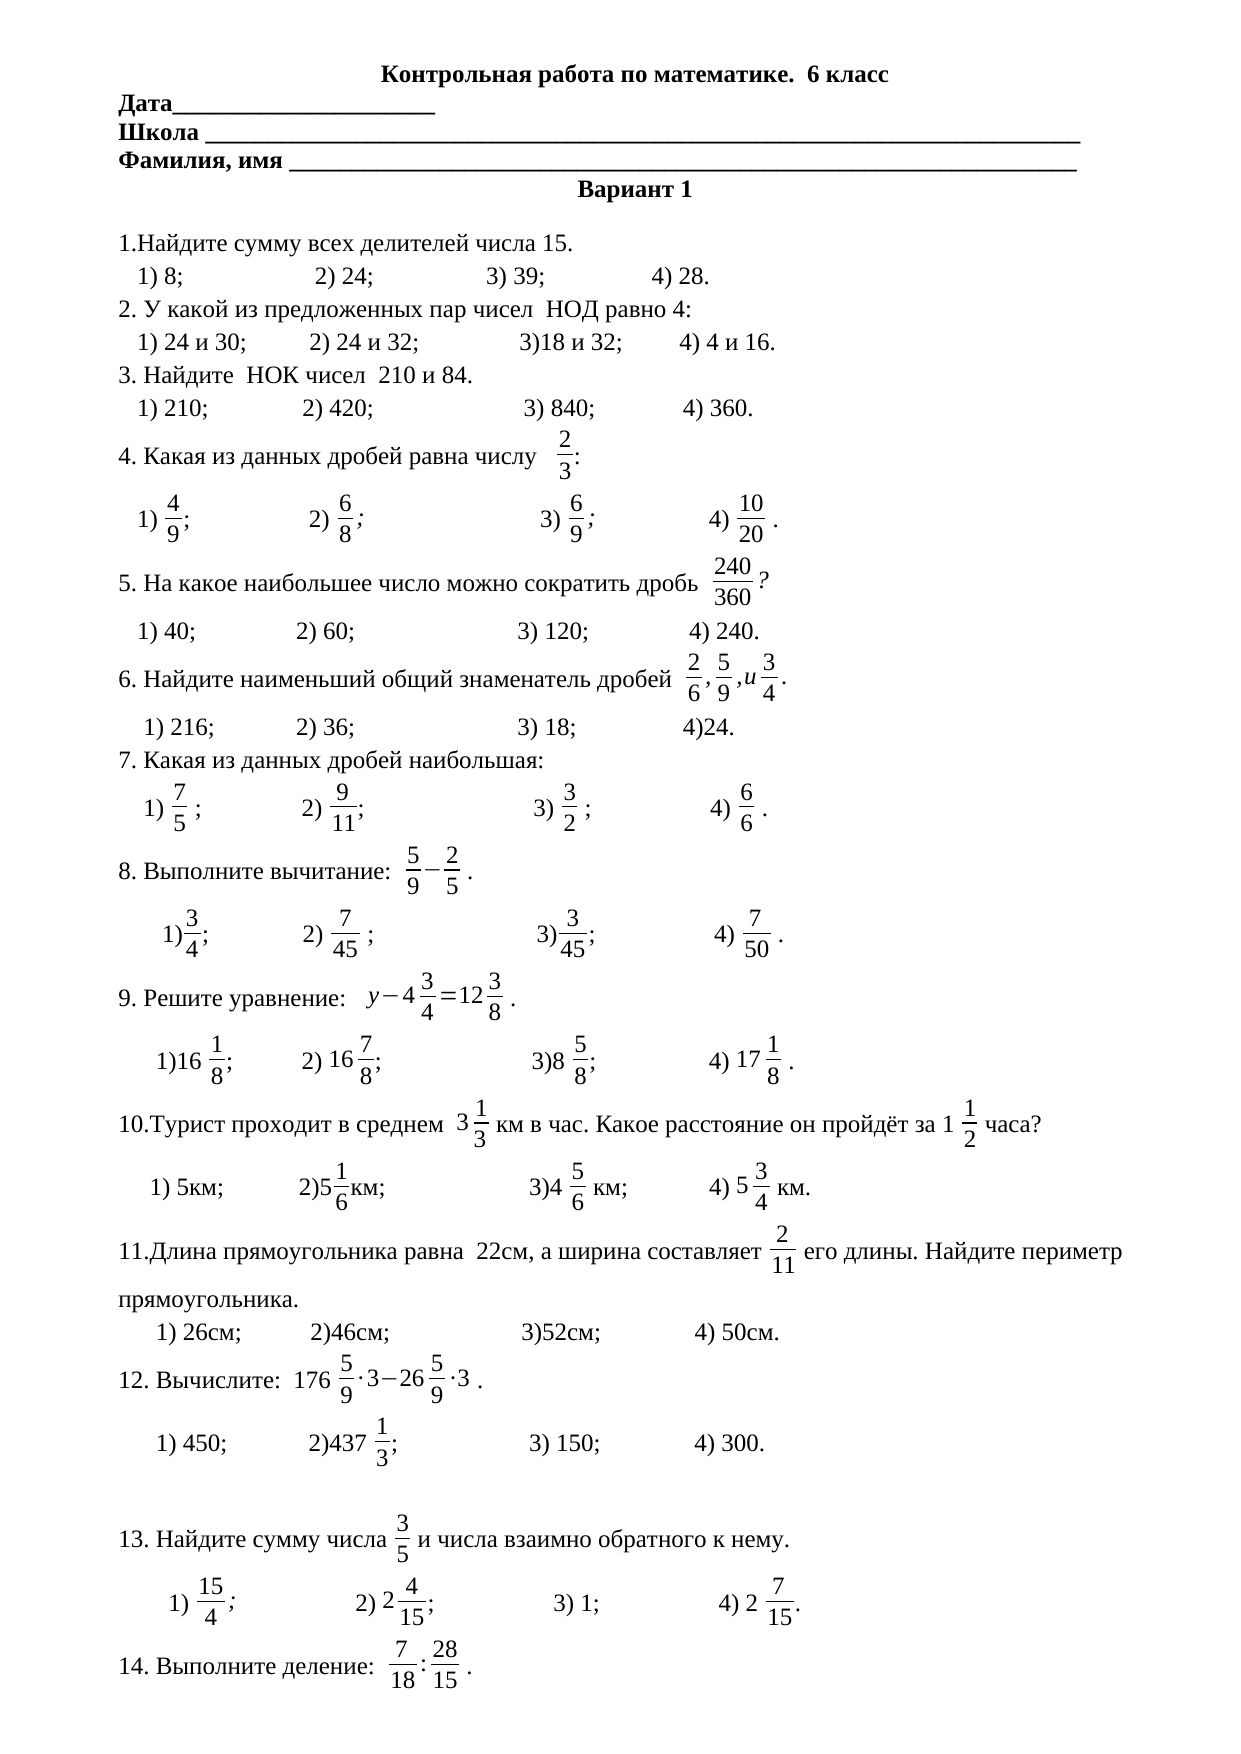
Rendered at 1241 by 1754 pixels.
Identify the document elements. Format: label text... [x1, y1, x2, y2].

text 1) 210; 2) 420; 3) 840; 4) 360. [118, 393, 1152, 422]
text 8. Выполните вычитание: . [118, 841, 1152, 900]
text 1) 5км; 2)5км; 3)4 км; 4) км. [118, 1157, 1152, 1216]
text 5. На какое наибольшее число можно сократить дробь [118, 552, 1152, 611]
text 3. Найдите НОК чисел 210 и 84. [118, 360, 1152, 389]
text 1) 450; 2)437 ; 3) 150; 4) 300. [118, 1413, 1152, 1472]
text 2. У какой из предложенных пар чисел НОД равно 4: [118, 294, 1152, 323]
text 7. Какая из данных дробей наибольшая: [118, 745, 1152, 774]
text 1) ; 2) 3) 4) . [118, 489, 1152, 548]
text 10.Турист проходит в среднем км в час. Какое расстояние он пройдёт за 1 часа? [118, 1094, 1152, 1153]
text Вариант 1 [118, 174, 1152, 203]
text 11.Длина прямоугольника равна 22см, а ширина составляет его длины. Найдите периметр прямоугольника. [118, 1221, 1152, 1313]
text 1) 40; 2) 60; 3) 120; 4) 240. [118, 616, 1152, 644]
text 9. Решите уравнение: . [118, 968, 1152, 1027]
text Фамилия, имя _______________________________________________________________ [118, 145, 1152, 174]
text 1) 2) ; 3) 1; 4) 2 . [118, 1573, 1152, 1632]
text 1) 8; 2) 24; 3) 39; 4) 28. [118, 261, 1152, 290]
text 1)16 ; 2) ; 3)8 ; 4) . [118, 1031, 1152, 1090]
text 14. Выполните деление: . [118, 1636, 1152, 1695]
text 1) ; 2) ; 3) ; 4) . [118, 778, 1152, 837]
text 13. Найдите сумму числа и числа взаимно обратного к нему. [118, 1509, 1152, 1568]
text 1) 24 и 30; 2) 24 и 32; 3)18 и 32; 4) 4 и 16. [118, 327, 1152, 356]
text Дата_____________________ [118, 88, 1152, 117]
text 1.Найдите сумму всех делителей числа 15. [118, 228, 1152, 257]
text 1) 26см; 2)46см; 3)52см; 4) 50см. [118, 1317, 1152, 1346]
text Контрольная работа по математике. 6 класс [118, 59, 1152, 88]
text 12. Вычислите: 176 . [118, 1350, 1152, 1409]
text 6. Найдите наименьший общий знаменатель дробей [118, 649, 1152, 708]
text Школа ______________________________________________________________________ [118, 117, 1152, 145]
text 1); 2) ; 3); 4) . [118, 904, 1152, 963]
text 4. Какая из данных дробей равна числу : [118, 426, 1152, 485]
text 1) 216; 2) 36; 3) 18; 4)24. [118, 712, 1152, 741]
